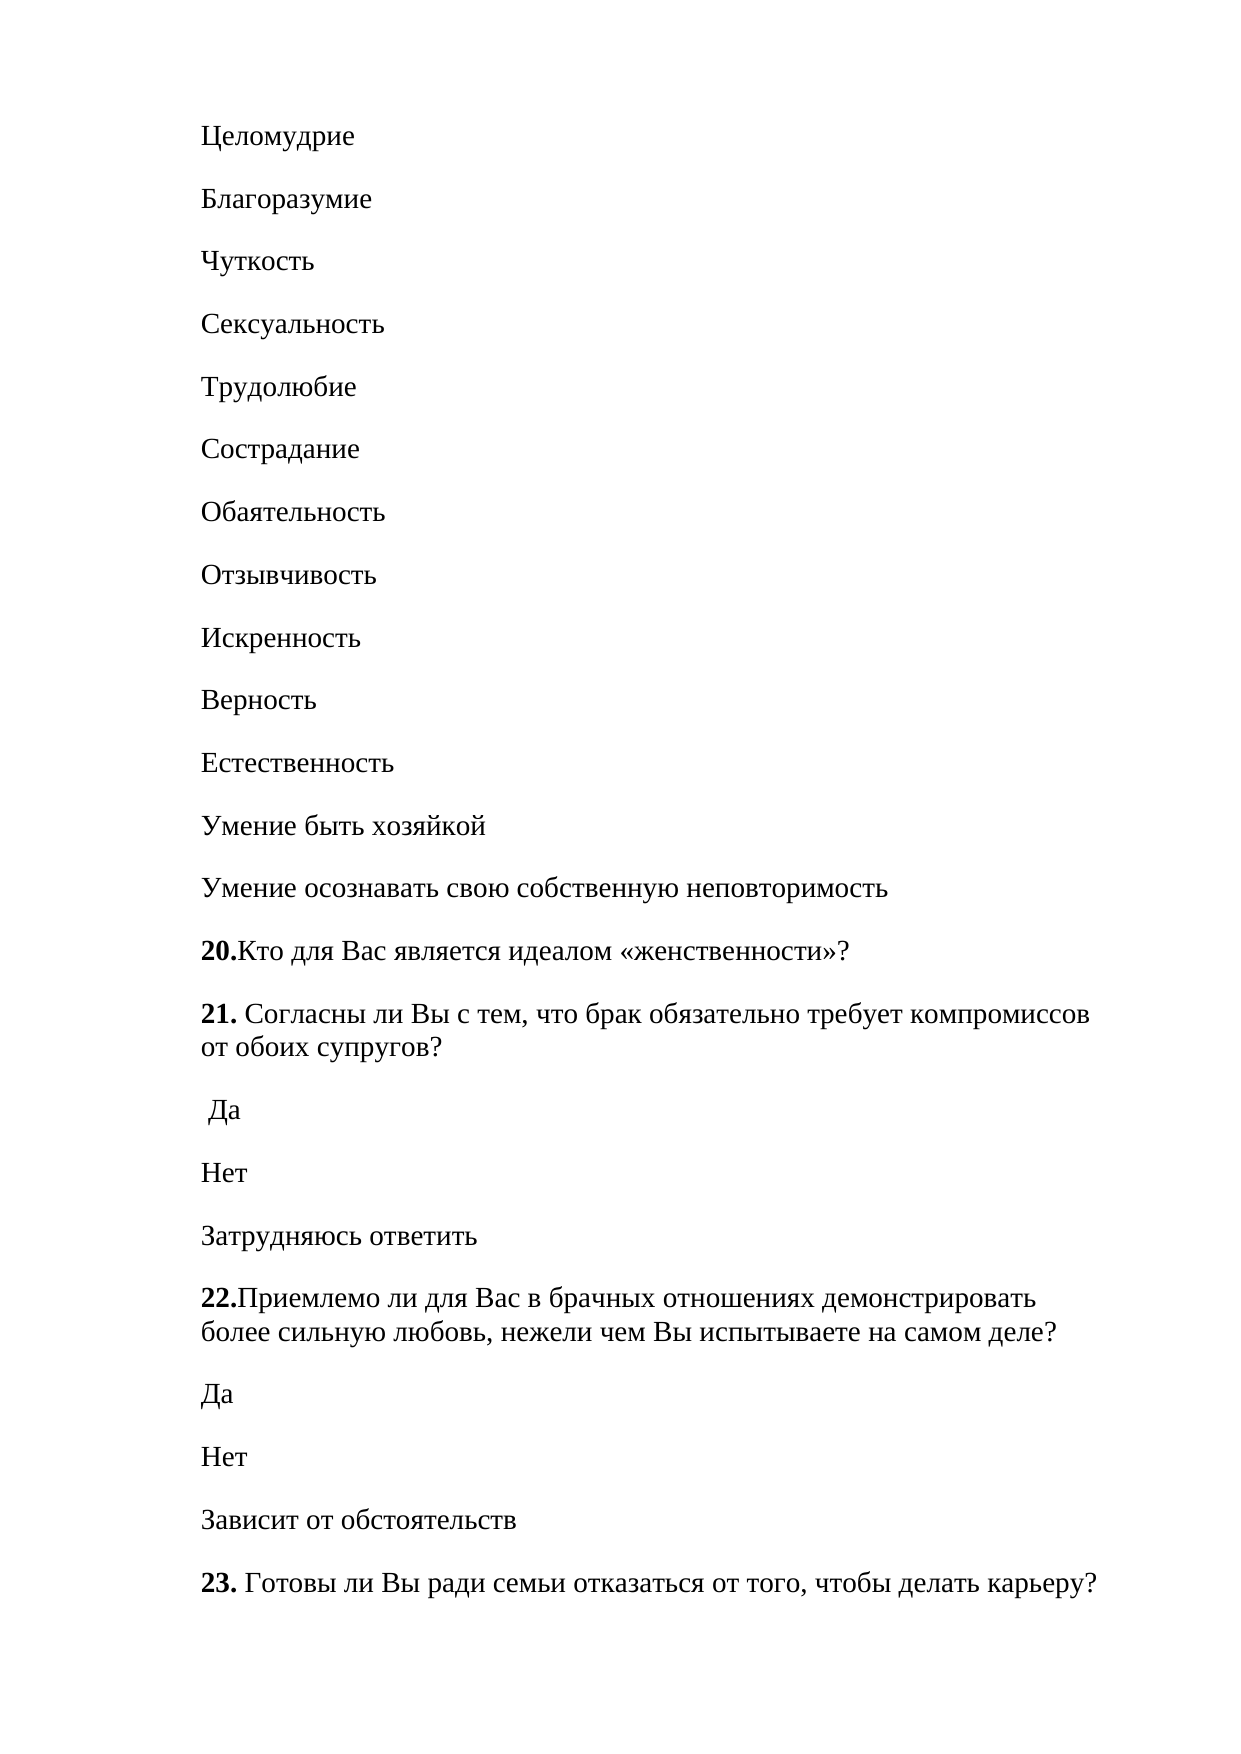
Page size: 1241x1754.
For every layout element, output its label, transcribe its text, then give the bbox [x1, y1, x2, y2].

text 21. Согласны ли Вы с тем, что брак обязательно требует компромиссов от обоих супругов? [201, 996, 1113, 1063]
text Отзывчивость [201, 557, 1113, 591]
text 20.Кто для Вас является идеалом «женственности»? [201, 933, 1113, 967]
text Обаятельность [201, 494, 1113, 528]
text Верность [201, 682, 1113, 716]
text Сострадание [201, 432, 1113, 465]
text Чуткость [201, 243, 1113, 277]
text Умение осознавать свою собственную неповторимость [201, 871, 1113, 904]
text Нет [201, 1439, 1113, 1473]
text Затрудняюсь ответить [201, 1218, 1113, 1251]
text Да [201, 1377, 1113, 1410]
text Благоразумие [201, 181, 1113, 214]
text Зависит от обстоятельств [201, 1502, 1113, 1536]
text Да [201, 1092, 1113, 1126]
text Нет [201, 1155, 1113, 1188]
text 23. Готовы ли Вы ради семьи отказаться от того, чтобы делать карьеру? [201, 1565, 1113, 1598]
text Умение быть хозяйкой [201, 808, 1113, 841]
text 22.Приемлемо ли для Вас в брачных отношениях демонстрировать более сильную любовь, нежели чем Вы испытываете на самом деле? [201, 1280, 1113, 1347]
text Сексуальность [201, 306, 1113, 340]
text Трудолюбие [201, 369, 1113, 402]
text Искренность [201, 620, 1113, 653]
text Естественность [201, 745, 1113, 779]
text Целомудрие [201, 118, 1113, 152]
